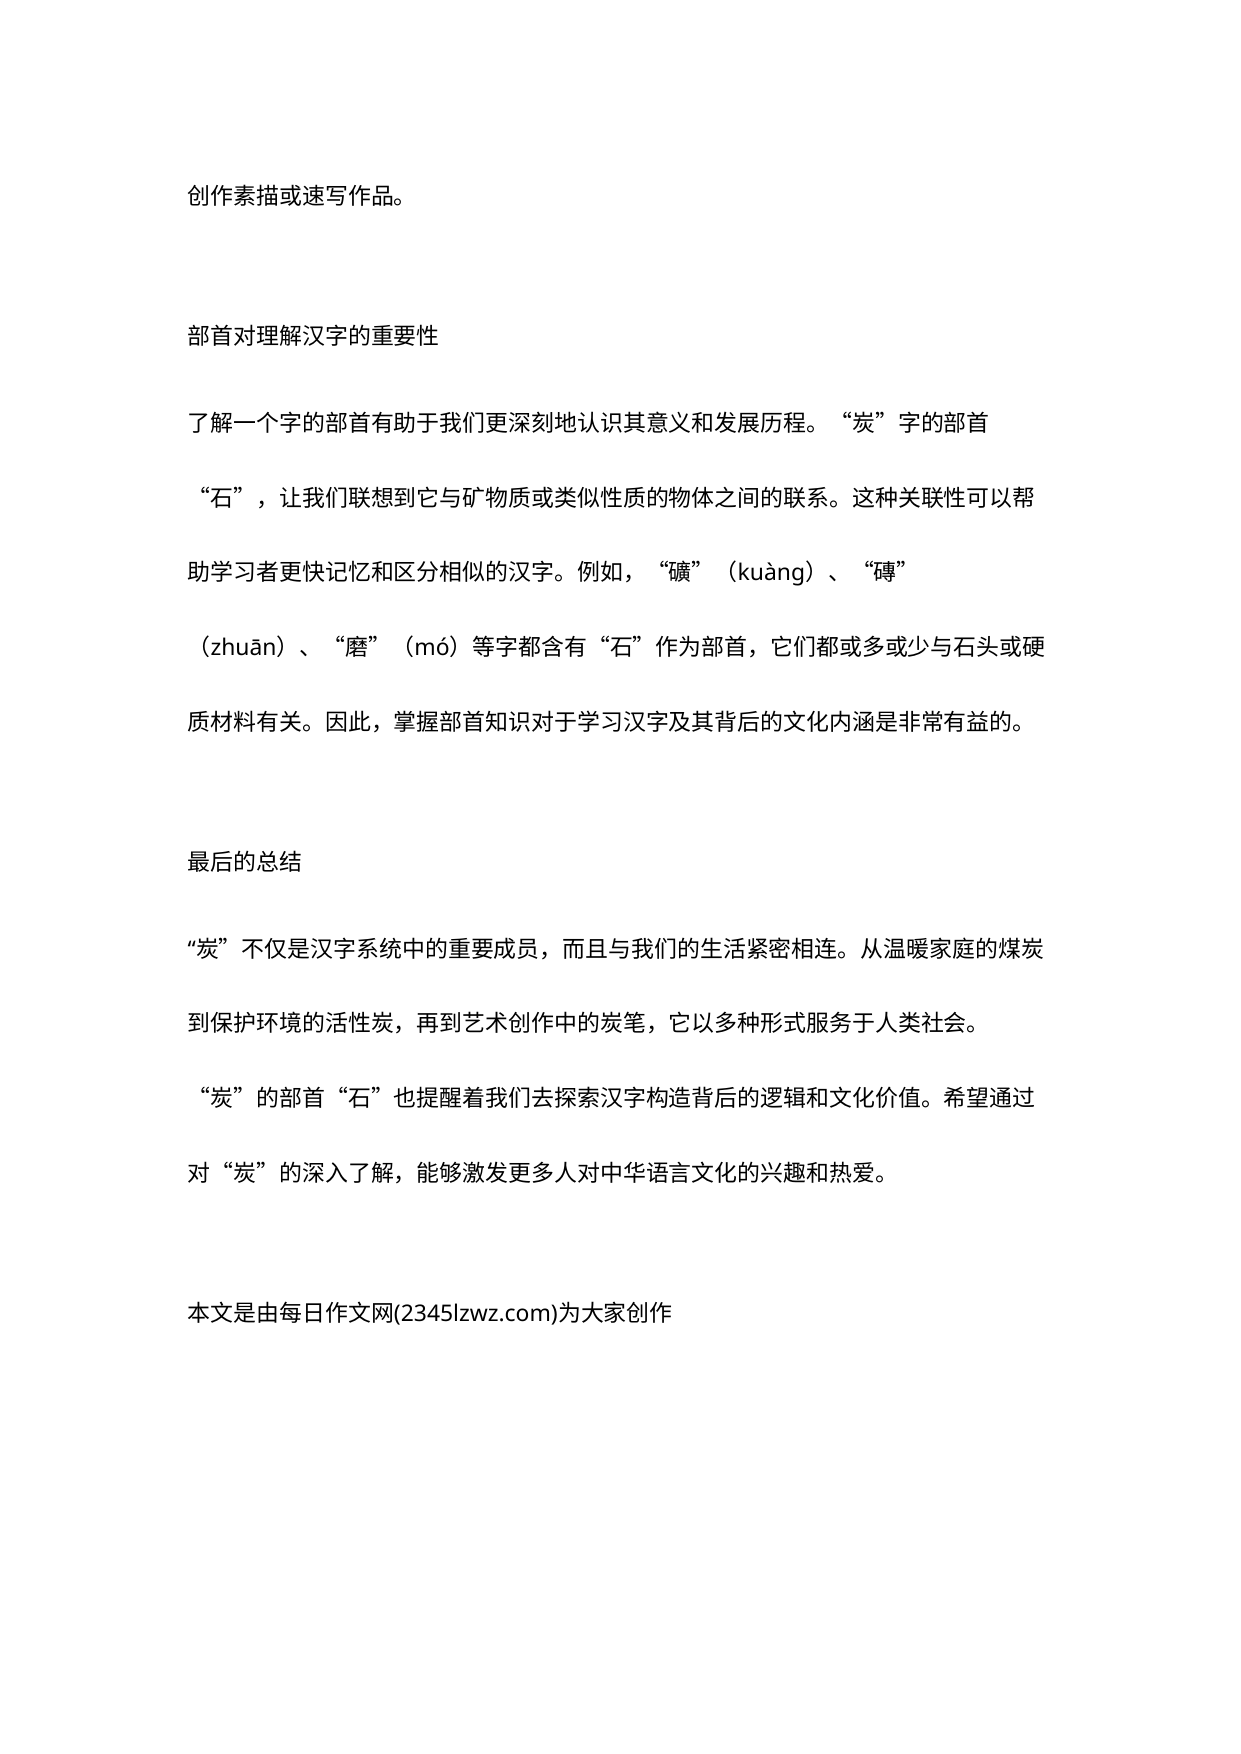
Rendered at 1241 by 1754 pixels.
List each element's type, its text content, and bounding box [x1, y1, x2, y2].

text “炭”不仅是汉字系统中的重要成员，而且与我们的生活紧密相连。从温暖家庭的煤炭到保护环境的活性炭，再到艺术创作中的炭笔，它以多种形式服务于人类社会。“炭”的部首“石”也提醒着我们去探索汉字构造背后的逻辑和文化价值。希望通过对“炭”的深入了解，能够激发更多人对中华语言文化的兴趣和热爱。 [187, 915, 1053, 1204]
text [187, 162, 1053, 227]
text 了解一个字的部首有助于我们更深刻地认识其意义和发展历程。“炭”字的部首“石”，让我们联想到它与矿物质或类似性质的物体之间的联系。这种关联性可以帮助学习者更快记忆和区分相似的汉字。例如，“礦”（kuàng）、“磚”（zhuān）、“磨”（mó）等字都含有“石”作为部首，它们都或多或少与石头或硬质材料有关。因此，掌握部首知识对于学习汉字及其背后的文化内涵是非常有益的。 [187, 389, 1053, 753]
text 部首对理解汉字的重要性 [187, 302, 1053, 367]
text 最后的总结 [187, 828, 1053, 893]
text 本文是由每日作文网(2345lzwz.com)为大家创作 [187, 1279, 1053, 1344]
